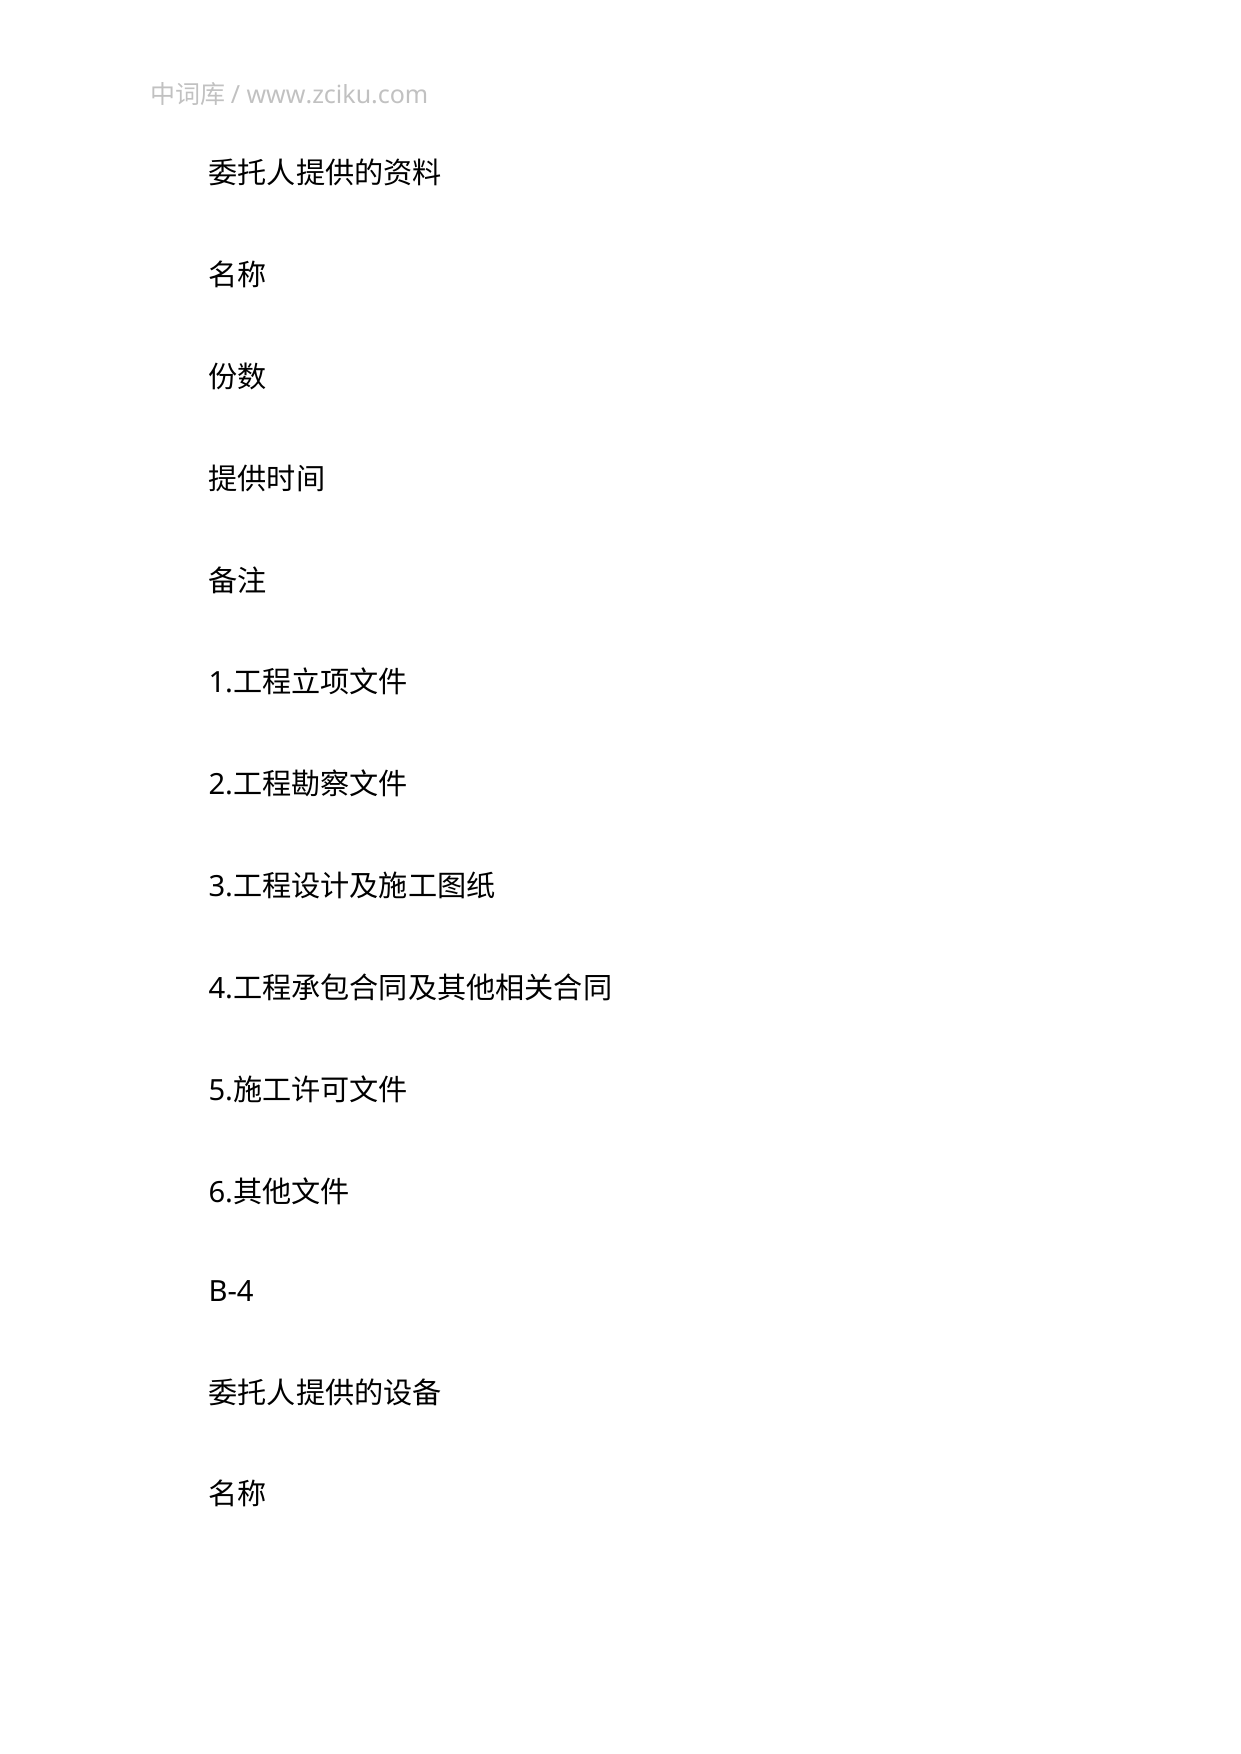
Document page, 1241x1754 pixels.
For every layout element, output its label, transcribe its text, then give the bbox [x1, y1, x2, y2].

text 委托人提供的资料 [150, 150, 1090, 192]
text 6.其他文件 [150, 1169, 1090, 1211]
text B-4 [150, 1271, 1090, 1310]
text 4.工程承包合同及其他相关合同 [150, 965, 1090, 1007]
text 名称 [150, 1471, 1090, 1513]
text 份数 [150, 353, 1090, 396]
text 备注 [150, 557, 1090, 599]
text 1.工程立项文件 [150, 659, 1090, 701]
text 委托人提供的设备 [150, 1369, 1090, 1411]
text 名称 [150, 252, 1090, 294]
text 提供时间 [150, 455, 1090, 498]
text 2.工程勘察文件 [150, 761, 1090, 803]
text 3.工程设计及施工图纸 [150, 863, 1090, 905]
text 5.施工许可文件 [150, 1067, 1090, 1109]
